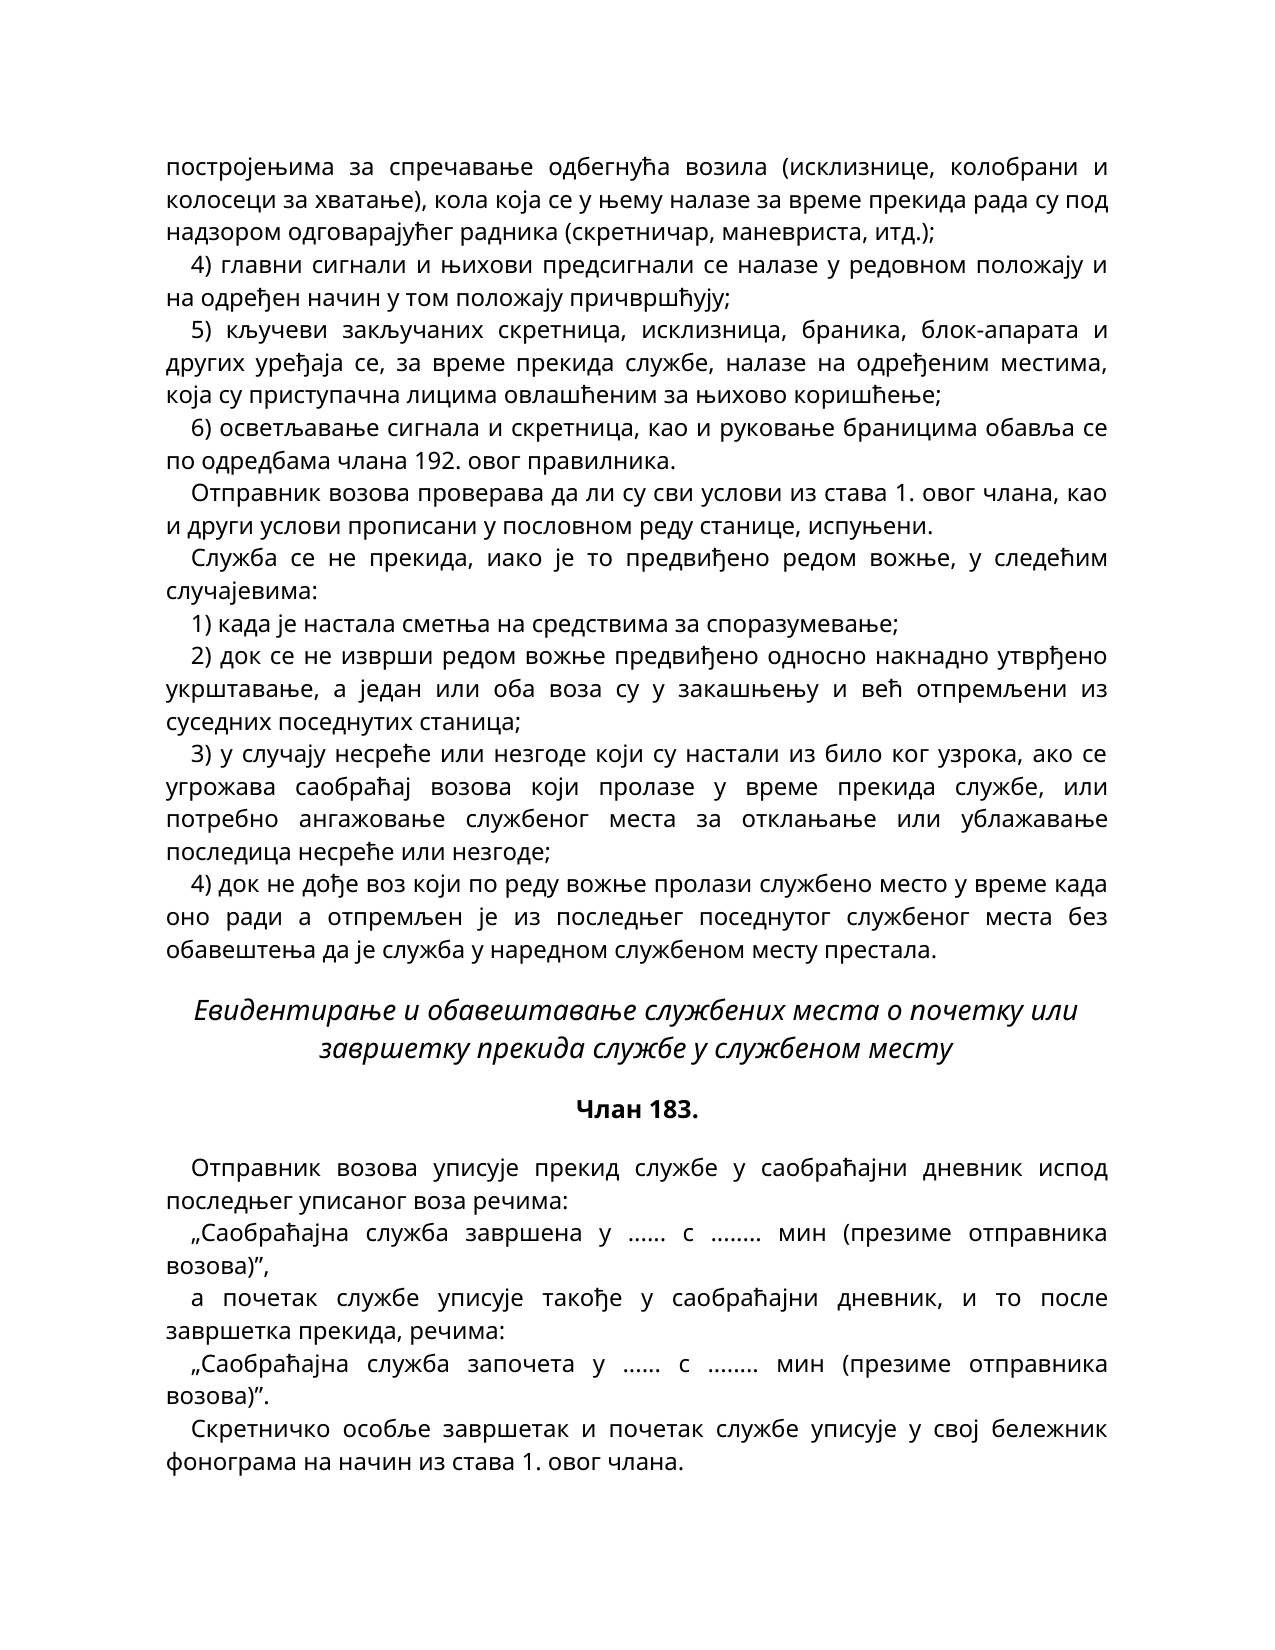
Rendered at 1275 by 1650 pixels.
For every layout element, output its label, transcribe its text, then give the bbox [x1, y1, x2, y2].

text 2) док се не изврши редом вожње предвиђено односно накнадно утврђено укрштавање, а један или оба воза су у закашњењу и већ отпремљени из суседних поседнутих станица; [166, 639, 1109, 737]
text а почетак службе уписује такође у саобраћајни дневник, и то после завршетка прекида, речима: [166, 1281, 1109, 1346]
text Скретничко особље завршетак и почетак службе уписује у свој бележник фонограма на начин из става 1. овог члана. [166, 1412, 1109, 1477]
text 5) кључеви закључаних скретница, исклизница, браника, блок-апарата и других уређаја се, за време прекида службе, налазе на одређеним местима, која су приступачна лицима овлашћеним за њихово коришћење; [166, 313, 1109, 411]
text 4) док не дође воз који по реду вожње пролази службено место у време када оно ради а отпремљен је из последњег поседнутог службеног места без обавештења да је служба у наредном службеном месту престала. [166, 867, 1109, 965]
text 3) у случају несреће или незгоде који су настали из било ког узрока, ако се угрожава саобраћај возова који пролазе у време прекида службе, или потребно ангажовање службеног места за отклањање или ублажавање последица несреће или незгоде; [166, 737, 1109, 867]
text 4) главни сигнали и њихови предсигнали се налазе у редовном положају и на одређен начин у том положају причвршћују; [166, 248, 1109, 313]
text Служба се не прекида, иако је то предвиђено редом вожње, у следећим случајевима: [166, 541, 1109, 606]
text „Саобраћајна служба завршена у ...... с ........ мин (презиме отправника возова)ˮ, [166, 1216, 1109, 1281]
text Евидентирање и обавештавање службених места о почетку или завршетку прекида службе у службеном месту [150, 990, 1125, 1067]
text 1) када је настала сметња на средствима за споразумевање; [166, 606, 1109, 639]
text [166, 150, 1109, 248]
text Члан 183. [150, 1092, 1125, 1126]
text „Саобраћајна служба започета у ...... с ........ мин (презиме отправника возова)ˮ. [166, 1346, 1109, 1412]
text Отправник возова уписује прекид службе у саобраћајни дневник испод последњег уписаног воза речима: [166, 1151, 1109, 1216]
text 6) осветљавање сигнала и скретница, као и руковање браницима обавља се по одредбама члана 192. овог правилника. [166, 411, 1109, 476]
text Отправник возова проверава да ли су сви услови из става 1. овог члана, као и други услови прописани у пословном реду станице, испуњени. [166, 476, 1109, 541]
